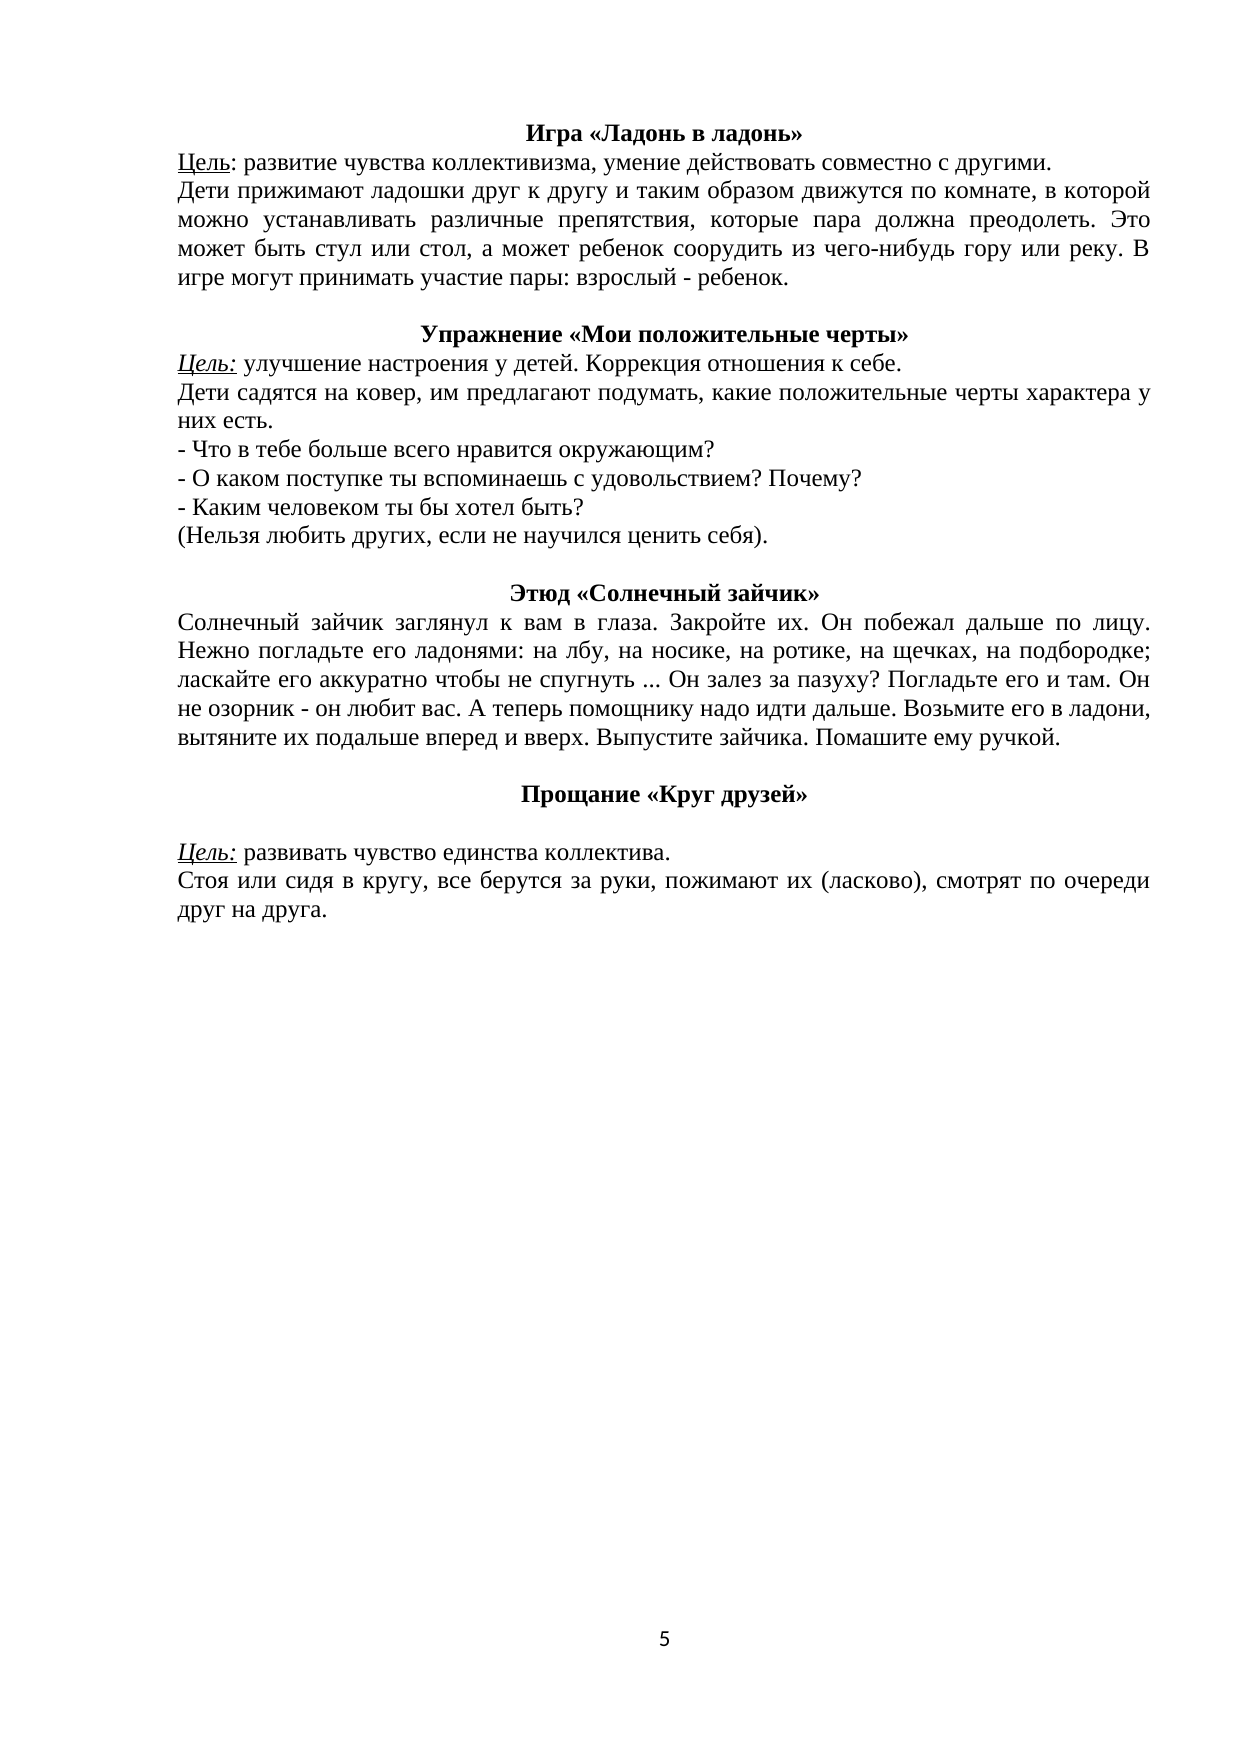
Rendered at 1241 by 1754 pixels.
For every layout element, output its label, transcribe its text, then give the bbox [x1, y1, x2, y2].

text - О каком поступке ты вспоминаешь с удовольствием? Почему? [177, 463, 1152, 492]
text Солнечный зайчик заглянул к вам в глаза. Закройте их. Он побежал дальше по лицу. Нежно погладьте его ладонями: на лбу, на носике, на ротике, на щечках, на подбородке; ласкайте его аккуратно чтобы не спугнуть ... Он залез за пазуху? Погладьте его и там. Он не озорник - он любит вас. А теперь помощнику надо идти дальше. Возьмите его в ладони, вытяните их подальше вперед и вверх. Выпустите зайчика. Помашите ему ручкой. [177, 607, 1152, 751]
text Дети садятся на ковер, им предлагают подумать, какие положительные черты характера у них есть. [177, 377, 1152, 434]
text Игра «Ладонь в ладонь» [177, 118, 1152, 147]
text - Что в тебе больше всего нравится окружающим? [177, 434, 1152, 463]
text (Нельзя любить других, если не научился ценить себя). [177, 521, 1152, 549]
text Цель: развивать чувство единства коллектива. [177, 837, 1152, 866]
text Прощание «Круг друзей» [177, 779, 1152, 808]
text Дети прижимают ладошки друг к другу и таким образом движутся по комнате, в которой можно устанавливать различные препятствия, которые пара должна преодолеть. Это может быть стул или стол, а может ребенок соорудить из чего-нибудь гору или реку. В игре могут принимать участие пары: взрослый - ребенок. [177, 176, 1152, 291]
text - Каким человеком ты бы хотел быть? [177, 492, 1152, 521]
text Цель: развитие чувства коллективизма, умение действовать совместно с другими. [177, 147, 1152, 176]
text Этюд «Солнечный зайчик» [177, 578, 1152, 607]
text Стоя или сидя в кругу, все берутся за руки, пожимают их (ласково), смотрят по очереди друг на друга. [177, 866, 1152, 923]
text Цель: улучшение настроения у детей. Коррекция отношения к себе. [177, 348, 1152, 377]
text Упражнение «Мои положительные черты» [177, 319, 1152, 348]
